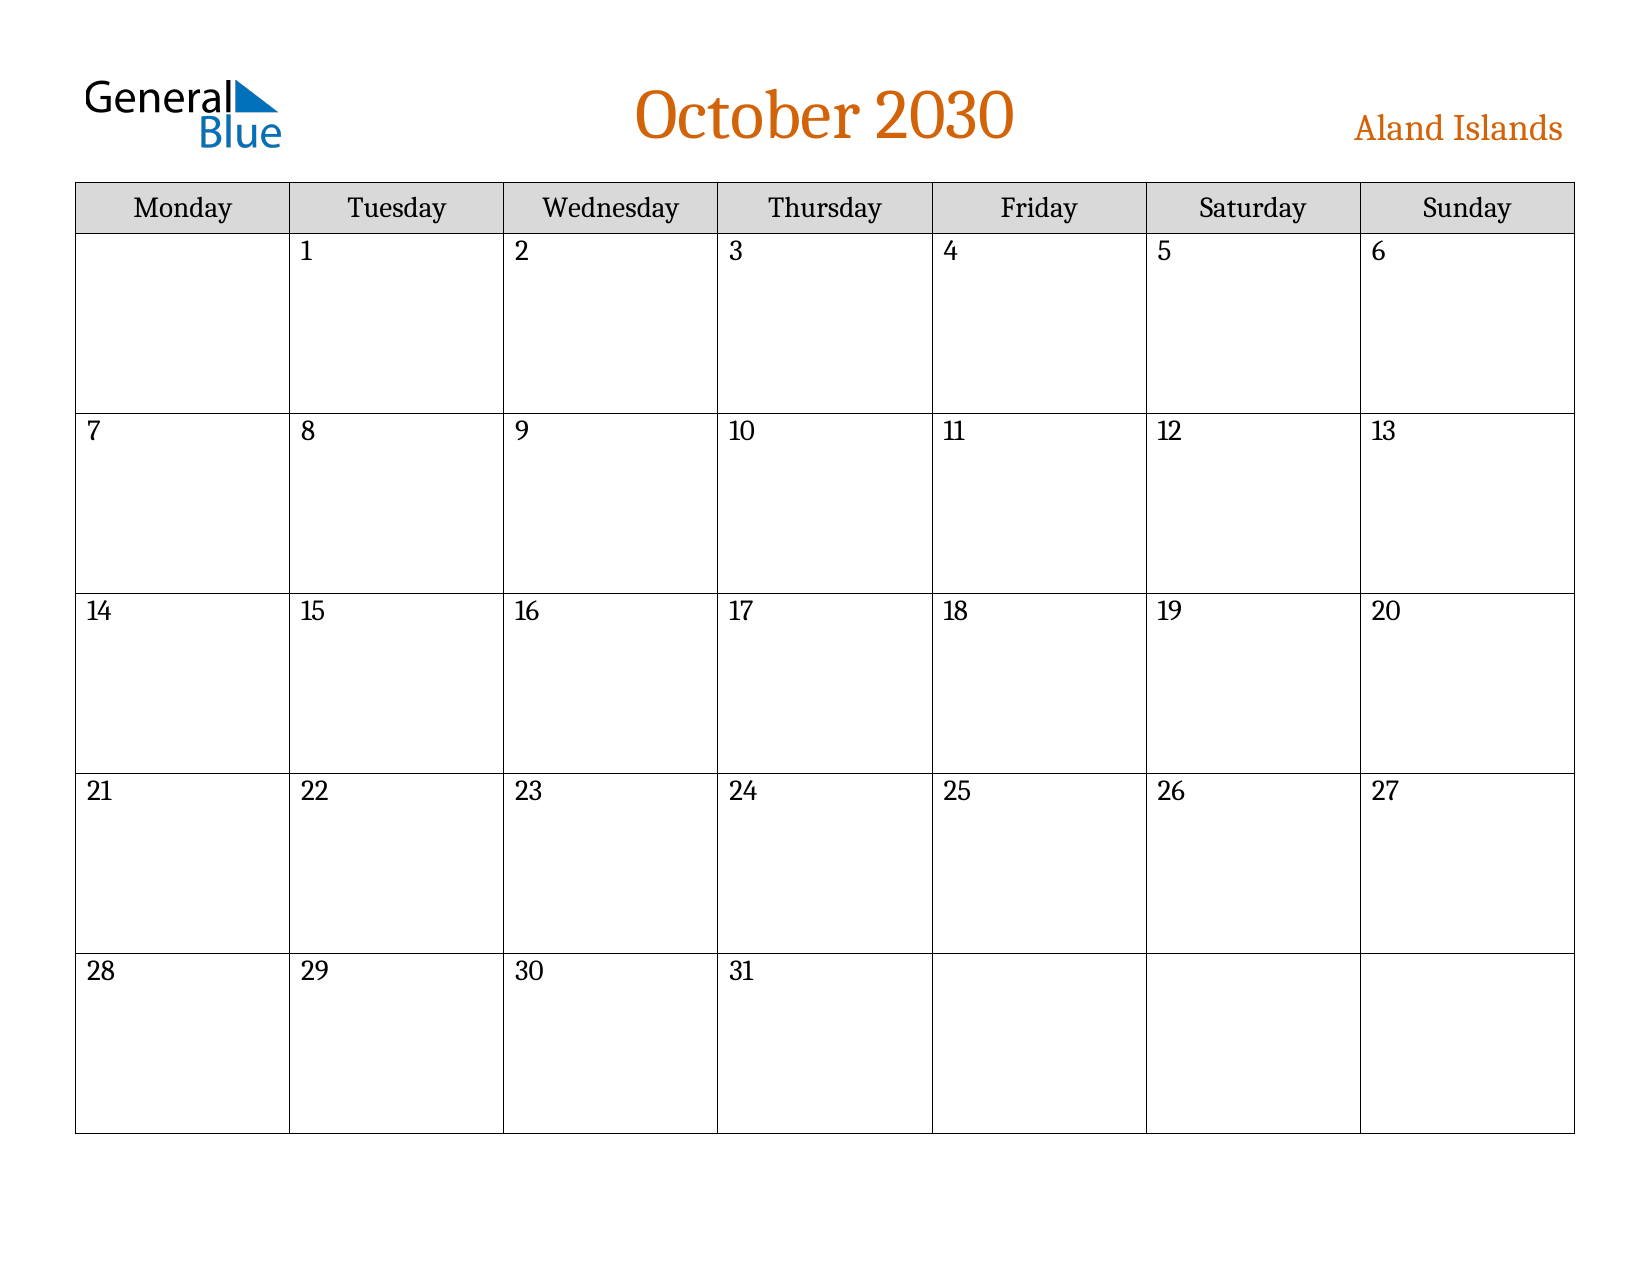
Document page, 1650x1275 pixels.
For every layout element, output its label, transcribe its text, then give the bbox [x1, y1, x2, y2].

table_cell [76, 450, 289, 593]
table_cell [504, 270, 717, 413]
table_cell [290, 990, 503, 1133]
table_cell [76, 990, 289, 1133]
table_cell 3 [718, 234, 932, 270]
table_cell 19 [1147, 594, 1360, 630]
table_cell [718, 990, 932, 1133]
table_cell [76, 234, 289, 270]
table_cell [1361, 990, 1574, 1133]
table_cell [1147, 630, 1360, 773]
table_cell 28 [76, 954, 289, 990]
table_cell [1361, 954, 1574, 990]
table_cell 24 [718, 774, 932, 810]
table_cell [290, 270, 503, 413]
table_cell 27 [1361, 774, 1574, 810]
table_cell [504, 990, 717, 1133]
table_cell [504, 810, 717, 953]
table_cell Thursday [718, 183, 932, 233]
table_cell 16 [504, 594, 717, 630]
table_cell [718, 270, 932, 413]
table_cell [1147, 450, 1360, 593]
table_cell [933, 954, 1146, 990]
table_cell [76, 630, 289, 773]
table_cell [290, 810, 503, 953]
table_cell 9 [504, 414, 717, 450]
table_cell 17 [718, 594, 932, 630]
table_cell 18 [933, 594, 1146, 630]
table_cell 13 [1361, 414, 1574, 450]
table_cell [718, 810, 932, 953]
picture [86, 80, 281, 148]
table_cell 14 [76, 594, 289, 630]
table_cell [1361, 270, 1574, 413]
table_cell Wednesday [504, 183, 717, 233]
table_cell [1147, 270, 1360, 413]
table_cell 15 [290, 594, 503, 630]
table_cell [1147, 810, 1360, 953]
table_cell [933, 270, 1146, 413]
table_cell 22 [290, 774, 503, 810]
table_cell [76, 270, 289, 413]
table_cell 21 [76, 774, 289, 810]
table_cell [1361, 630, 1574, 773]
table_cell [1361, 810, 1574, 953]
table_cell 7 [76, 414, 289, 450]
table_cell [1147, 954, 1360, 990]
table_cell Tuesday [290, 183, 503, 233]
table_cell 2 [504, 234, 717, 270]
table_cell Friday [933, 183, 1146, 233]
table_cell 1 [290, 234, 503, 270]
table_cell [504, 450, 717, 593]
table_header October 2030 [504, 75, 1146, 182]
table_cell [76, 810, 289, 953]
table_cell 10 [718, 414, 932, 450]
table_cell [933, 450, 1146, 593]
table_cell Sunday [1361, 183, 1574, 233]
table_header Aland Islands [1146, 75, 1574, 182]
table_cell 29 [290, 954, 503, 990]
table_cell 12 [1147, 414, 1360, 450]
table_cell 25 [933, 774, 1146, 810]
table_cell 5 [1147, 234, 1360, 270]
table_cell 4 [933, 234, 1146, 270]
table_cell [1361, 450, 1574, 593]
table_cell [933, 810, 1146, 953]
table_cell Monday [76, 183, 289, 233]
table_cell [1147, 990, 1360, 1133]
table_cell Saturday [1147, 183, 1360, 233]
table_header [76, 75, 503, 182]
table_cell 20 [1361, 594, 1574, 630]
table_cell 6 [1361, 234, 1574, 270]
table_cell 23 [504, 774, 717, 810]
table_cell [933, 990, 1146, 1133]
table_cell [290, 450, 503, 593]
table_cell [290, 630, 503, 773]
table_cell [718, 630, 932, 773]
table_cell [504, 630, 717, 773]
table_cell [933, 630, 1146, 773]
table_cell 8 [290, 414, 503, 450]
table_cell [718, 450, 932, 593]
table_cell 11 [933, 414, 1146, 450]
table_cell 30 [504, 954, 717, 990]
table_cell 31 [718, 954, 932, 990]
table_cell 26 [1147, 774, 1360, 810]
